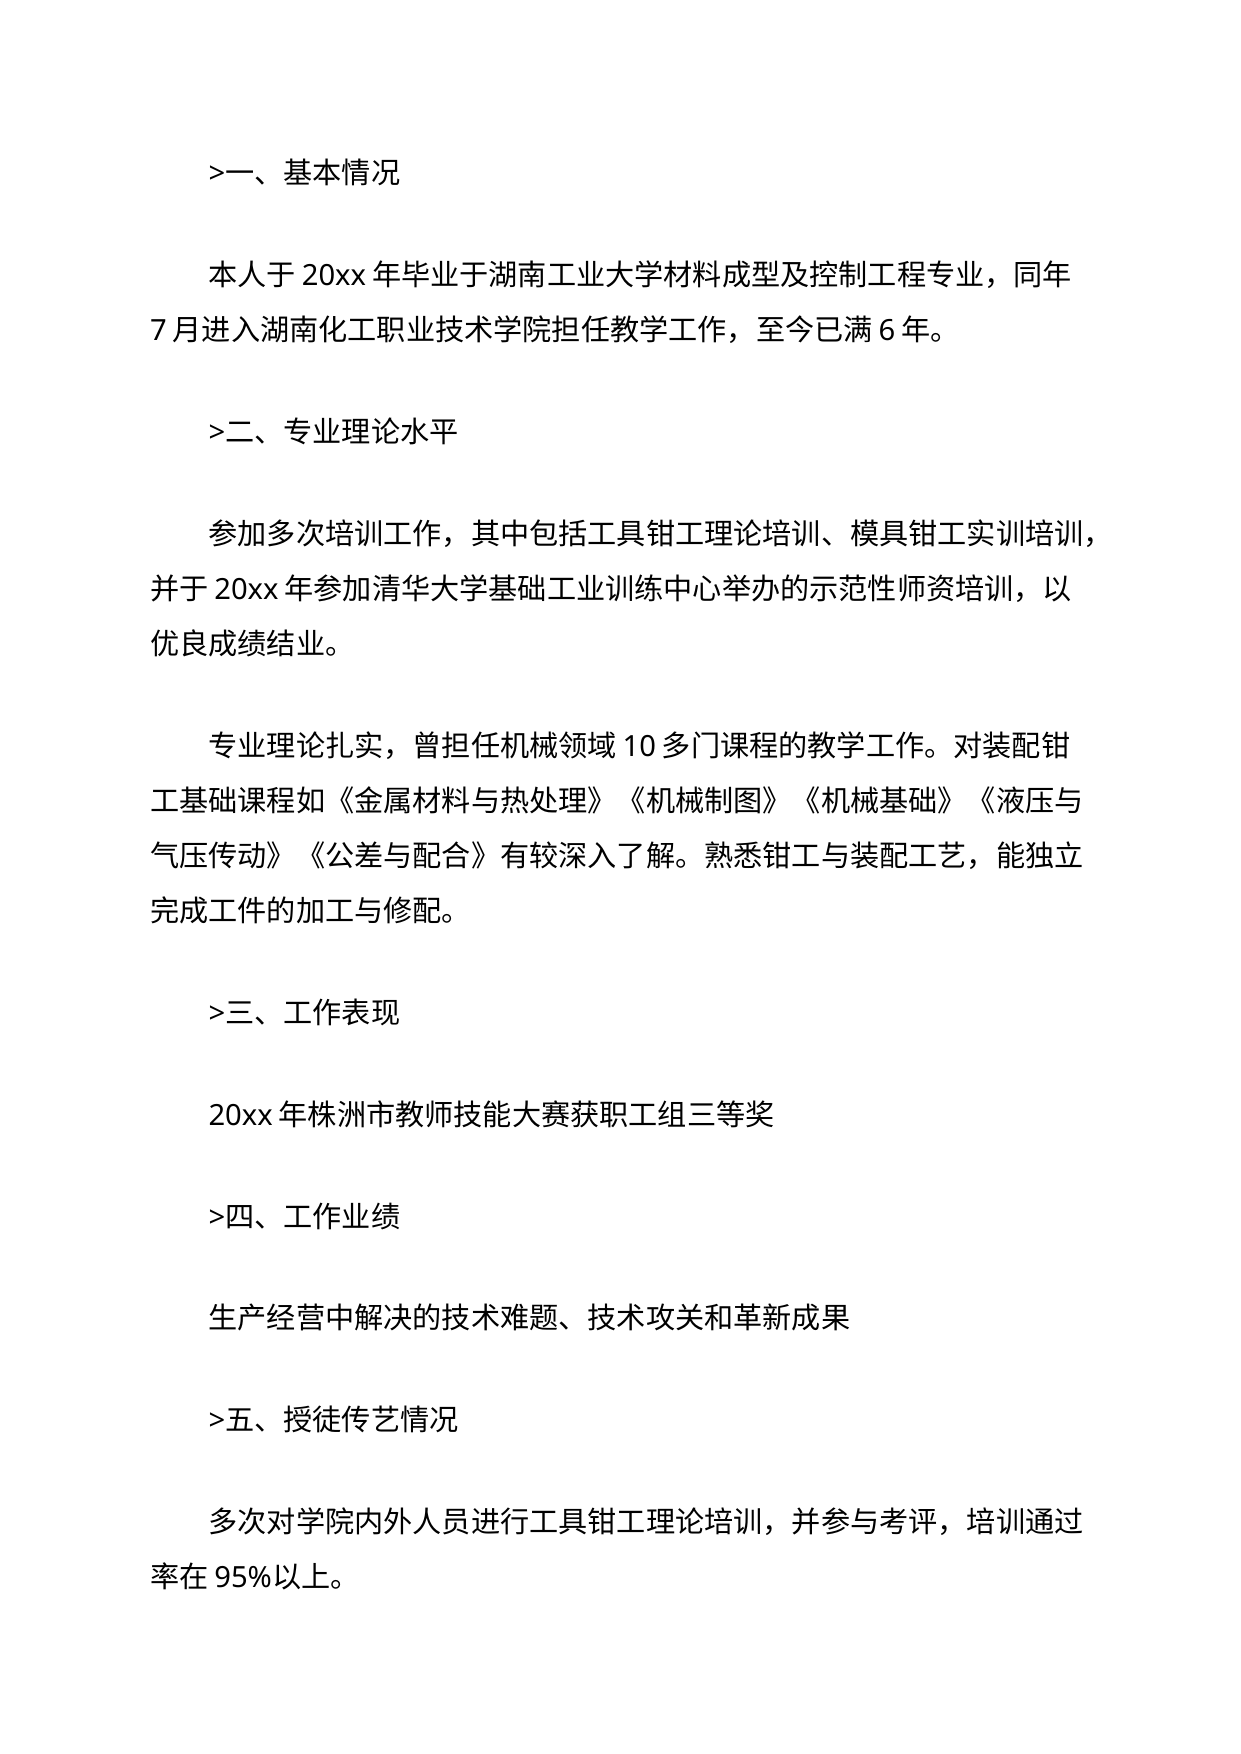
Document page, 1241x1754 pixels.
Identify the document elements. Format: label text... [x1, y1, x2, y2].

text >三、工作表现 [150, 989, 1090, 1032]
text 多次对学院内外人员进行工具钳工理论培训，并参与考评，培训通过率在95%以上。 [150, 1499, 1090, 1596]
text >五、授徒传艺情况 [150, 1397, 1090, 1439]
text 参加多次培训工作，其中包括工具钳工理论培训、模具钳工实训培训，并于20xx年参加清华大学基础工业训练中心举办的示范性师资培训，以优良成绩结业。 [150, 511, 1090, 663]
text 20xx年株洲市教师技能大赛获职工组三等奖 [150, 1091, 1090, 1133]
text 专业理论扎实，曾担任机械领域10多门课程的教学工作。对装配钳工基础课程如《金属材料与热处理》《机械制图》《机械基础》《液压与气压传动》《公差与配合》有较深入了解。熟悉钳工与装配工艺，能独立完成工件的加工与修配。 [150, 723, 1090, 930]
text >二、专业理论水平 [150, 409, 1090, 451]
text >四、工作业绩 [150, 1193, 1090, 1236]
text 本人于20xx年毕业于湖南工业大学材料成型及控制工程专业，同年7月进入湖南化工职业技术学院担任教学工作，至今已满6年。 [150, 252, 1090, 349]
text 生产经营中解决的技术难题、技术攻关和革新成果 [150, 1295, 1090, 1337]
text >一、基本情况 [150, 150, 1090, 192]
